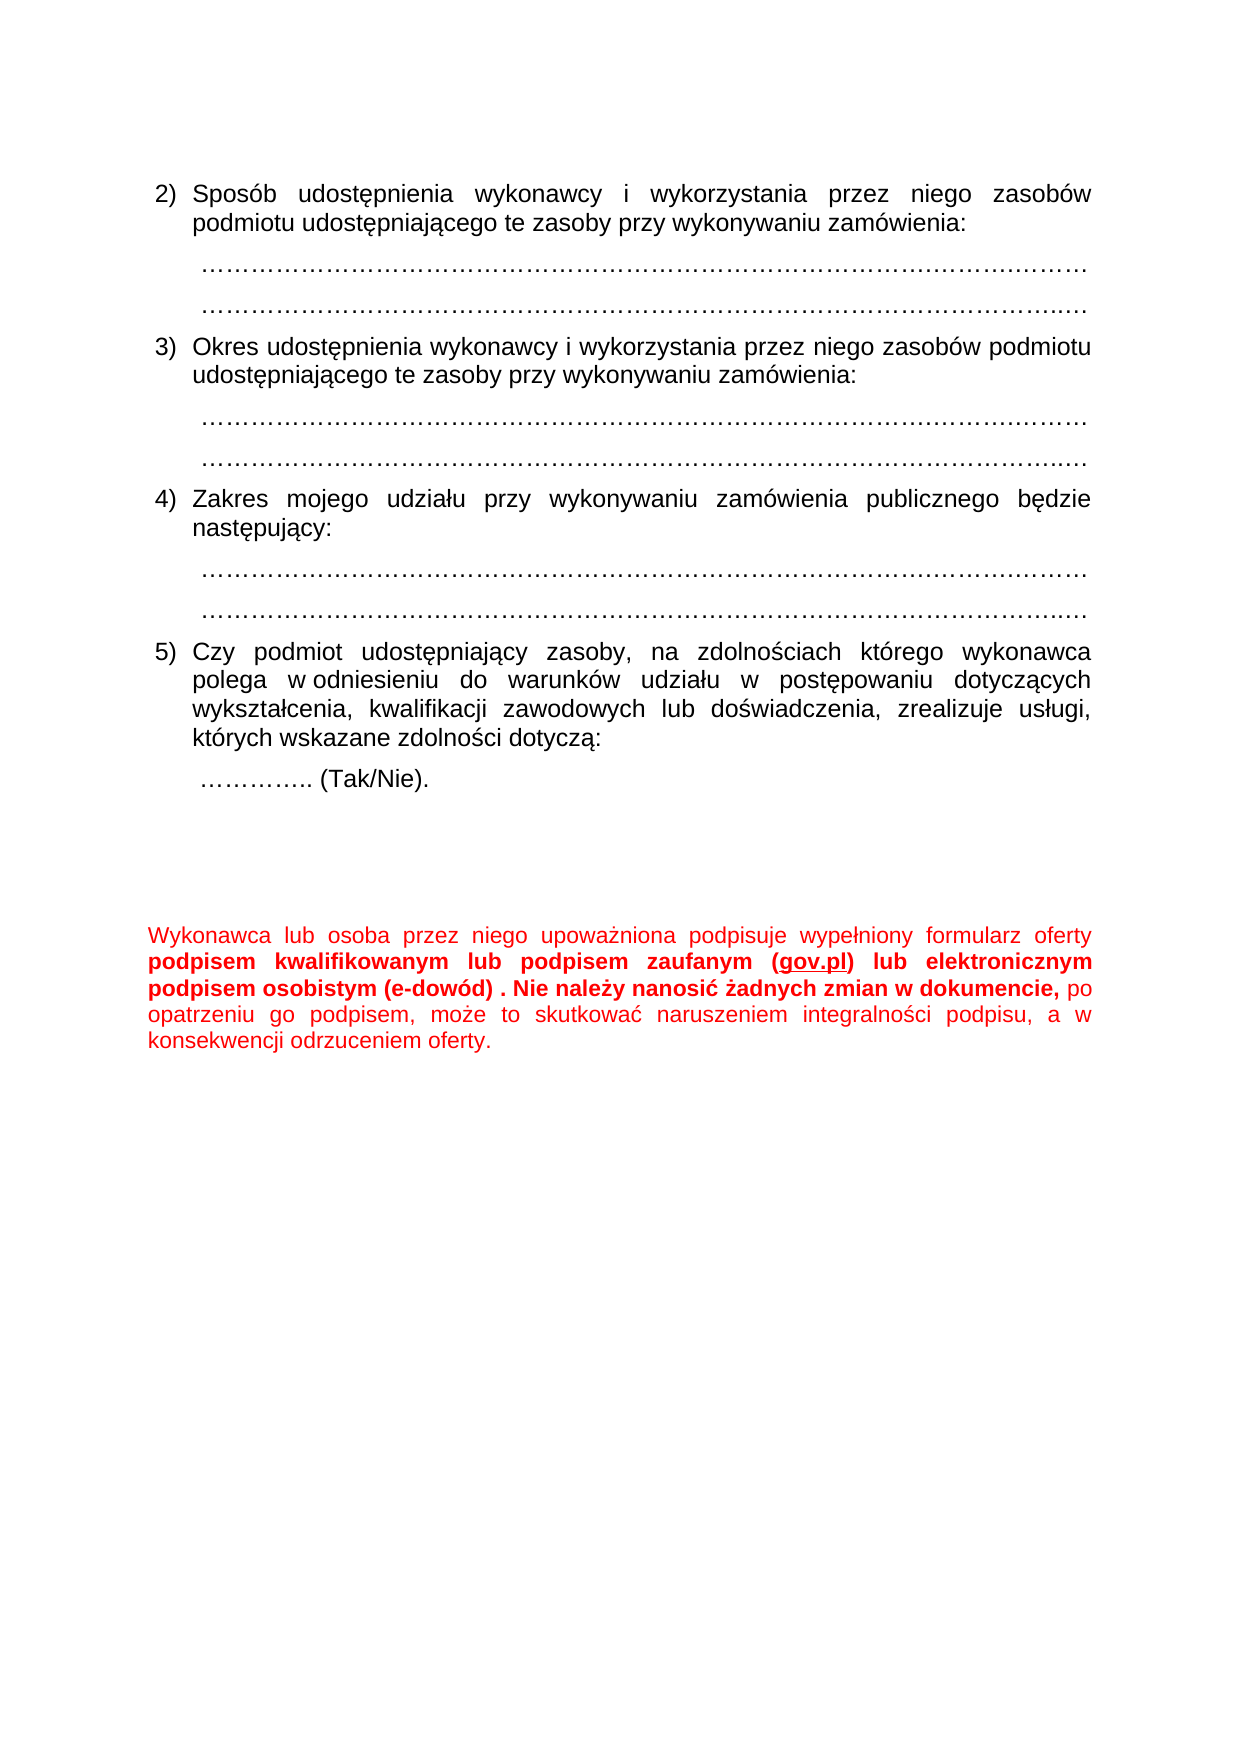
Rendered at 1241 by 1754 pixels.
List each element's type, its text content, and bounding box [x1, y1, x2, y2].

text …………………………………………………………………………….……….……… [200, 402, 1092, 430]
text Wykonawca lub osoba przez niego upoważniona podpisuje wypełniony formularz oferty podpisem kwalifikowanym lub podpisem zaufanym (gov.pl) lub elektronicznym podpisem osobistym (e-dowód) . Nie należy nanosić żadnych zmian w dokumencie, po opatrzeniu go podpisem, może to skutkować naruszeniem integralności podpisu, a w konsekwencji odrzuceniem oferty. [148, 922, 1092, 1054]
text …………………………………………………………………………….……….……… [200, 554, 1092, 583]
list Czy podmiot udostępniający zasoby, na zdolnościach którego wykonawca polega w odniesieniu do warunków udziału w postępowaniu dotyczących wykształcenia, kwalifikacji zawodowych lub doświadczenia, zrealizuje usługi, których wskazane zdolności dotyczą: [154, 637, 1092, 752]
list Sposób udostępnienia wykonawcy i wykorzystania przez niego zasobów podmiotu udostępniającego te zasoby przy wykonywaniu zamówienia: [154, 179, 1092, 237]
text …………………………………………………………………………………………..… [200, 443, 1092, 472]
text …………………………………………………………………………………………..… [200, 290, 1092, 319]
text …………………………………………………………………………….……….……… [200, 249, 1092, 278]
list Zakres mojego udziału przy wykonywaniu zamówienia publicznego będzie następujący: [154, 484, 1092, 542]
text ………….. (Tak/Nie). [192, 764, 1092, 793]
text …………………………………………………………………………………………..… [200, 595, 1092, 624]
list Okres udostępnienia wykonawcy i wykorzystania przez niego zasobów podmiotu udostępniającego te zasoby przy wykonywaniu zamówienia: [154, 332, 1092, 389]
